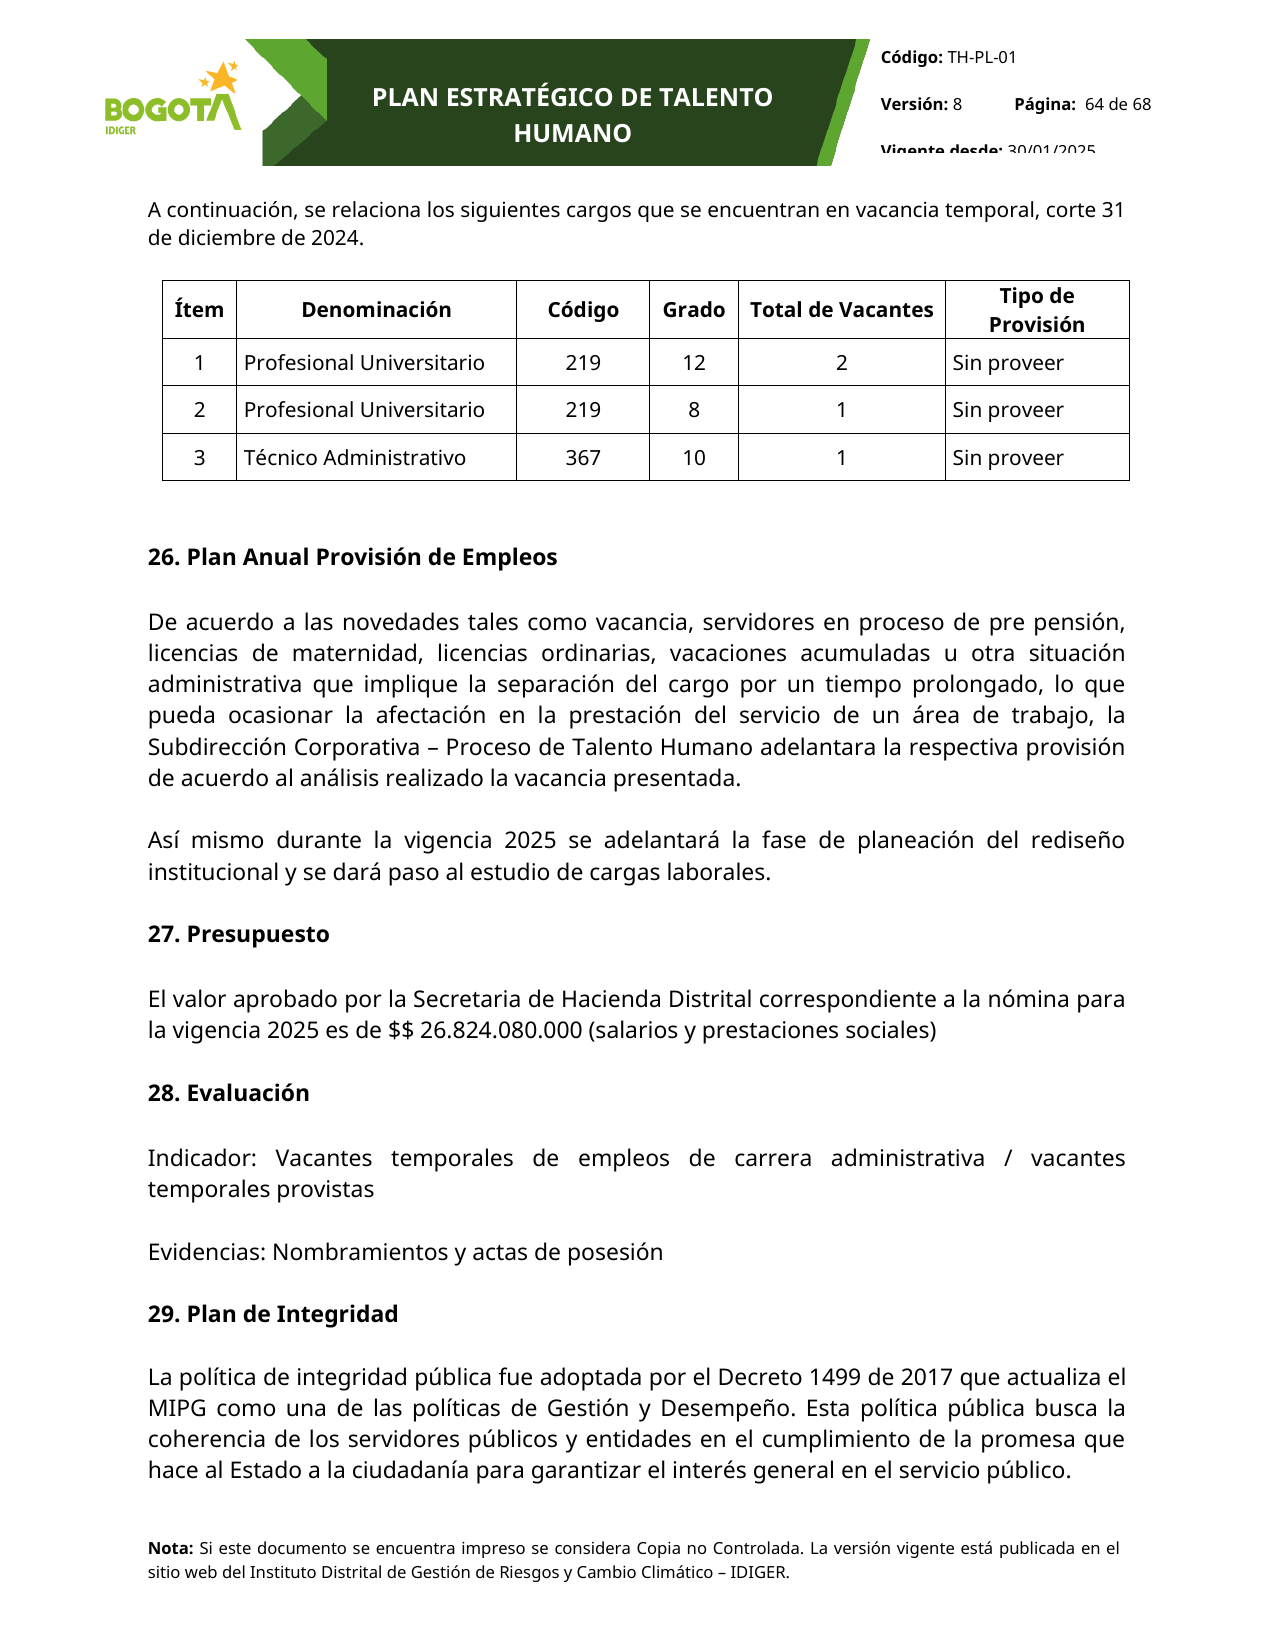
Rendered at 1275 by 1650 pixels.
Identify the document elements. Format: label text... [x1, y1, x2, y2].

subtitle Presupuesto [148, 918, 1127, 949]
table_cell 3 [163, 434, 236, 480]
text De acuerdo a las novedades tales como vacancia, servidores en proceso de pre pensión, licencias de maternidad, licencias ordinarias, vacaciones acumuladas u otra situación administrativa que implique la separación del cargo por un tiempo prolongado, lo que pueda ocasionar la afectación en la prestación del servicio de un área de trabajo, la Subdirección Corporativa – Proceso de Talento Humano adelantara la respectiva provisión de acuerdo al análisis realizado la vacancia presentada. [148, 606, 1127, 793]
table_cell 8 [650, 386, 738, 433]
subtitle Plan Anual Provisión de Empleos [148, 541, 1127, 572]
table_cell 1 [739, 434, 945, 480]
table_cell Sin proveer [946, 339, 1129, 385]
table_cell 2 [739, 339, 945, 385]
table_header Total de Vacantes [739, 281, 945, 338]
table_cell Sin proveer [946, 386, 1129, 433]
text A continuación, se relaciona los siguientes cargos que se encuentran en vacancia temporal, corte 31 de diciembre de 2024. [148, 195, 1127, 252]
picture [85, 39, 1137, 166]
table_cell 12 [650, 339, 738, 385]
subtitle Evaluación [148, 1077, 1127, 1108]
text Así mismo durante la vigencia 2025 se adelantará la fase de planeación del rediseño institucional y se dará paso al estudio de cargas laborales. [148, 824, 1127, 887]
table_cell 1 [739, 386, 945, 433]
table_header Tipo de Provisión [946, 281, 1129, 338]
table_cell 219 [517, 386, 649, 433]
text Evidencias: Nombramientos y actas de posesión [148, 1236, 1127, 1267]
table_header Ítem [163, 281, 236, 338]
table_header Grado [650, 281, 738, 338]
table_cell 219 [517, 339, 649, 385]
table_cell 2 [163, 386, 236, 433]
table_header Código [517, 281, 649, 338]
table_cell Profesional Universitario [237, 339, 516, 385]
subtitle Plan de Integridad [148, 1298, 1127, 1329]
table_cell Sin proveer [946, 434, 1129, 480]
text Indicador: Vacantes temporales de empleos de carrera administrativa / vacantes temporales provistas [148, 1142, 1127, 1204]
table_cell 10 [650, 434, 738, 480]
table_cell Profesional Universitario [237, 386, 516, 433]
table_cell 367 [517, 434, 649, 480]
table_header Denominación [237, 281, 516, 338]
text La política de integridad pública fue adoptada por el Decreto 1499 de 2017 que actualiza el MIPG como una de las políticas de Gestión y Desempeño. Esta política pública busca la coherencia de los servidores públicos y entidades en el cumplimiento de la promesa que hace al Estado a la ciudadanía para garantizar el interés general en el servicio público. [148, 1361, 1127, 1486]
table_cell Técnico Administrativo [237, 434, 516, 480]
table_cell 1 [163, 339, 236, 385]
text El valor aprobado por la Secretaria de Hacienda Distrital correspondiente a la nómina para la vigencia 2025 es de $$ 26.824.080.000 (salarios y prestaciones sociales) [148, 983, 1127, 1046]
